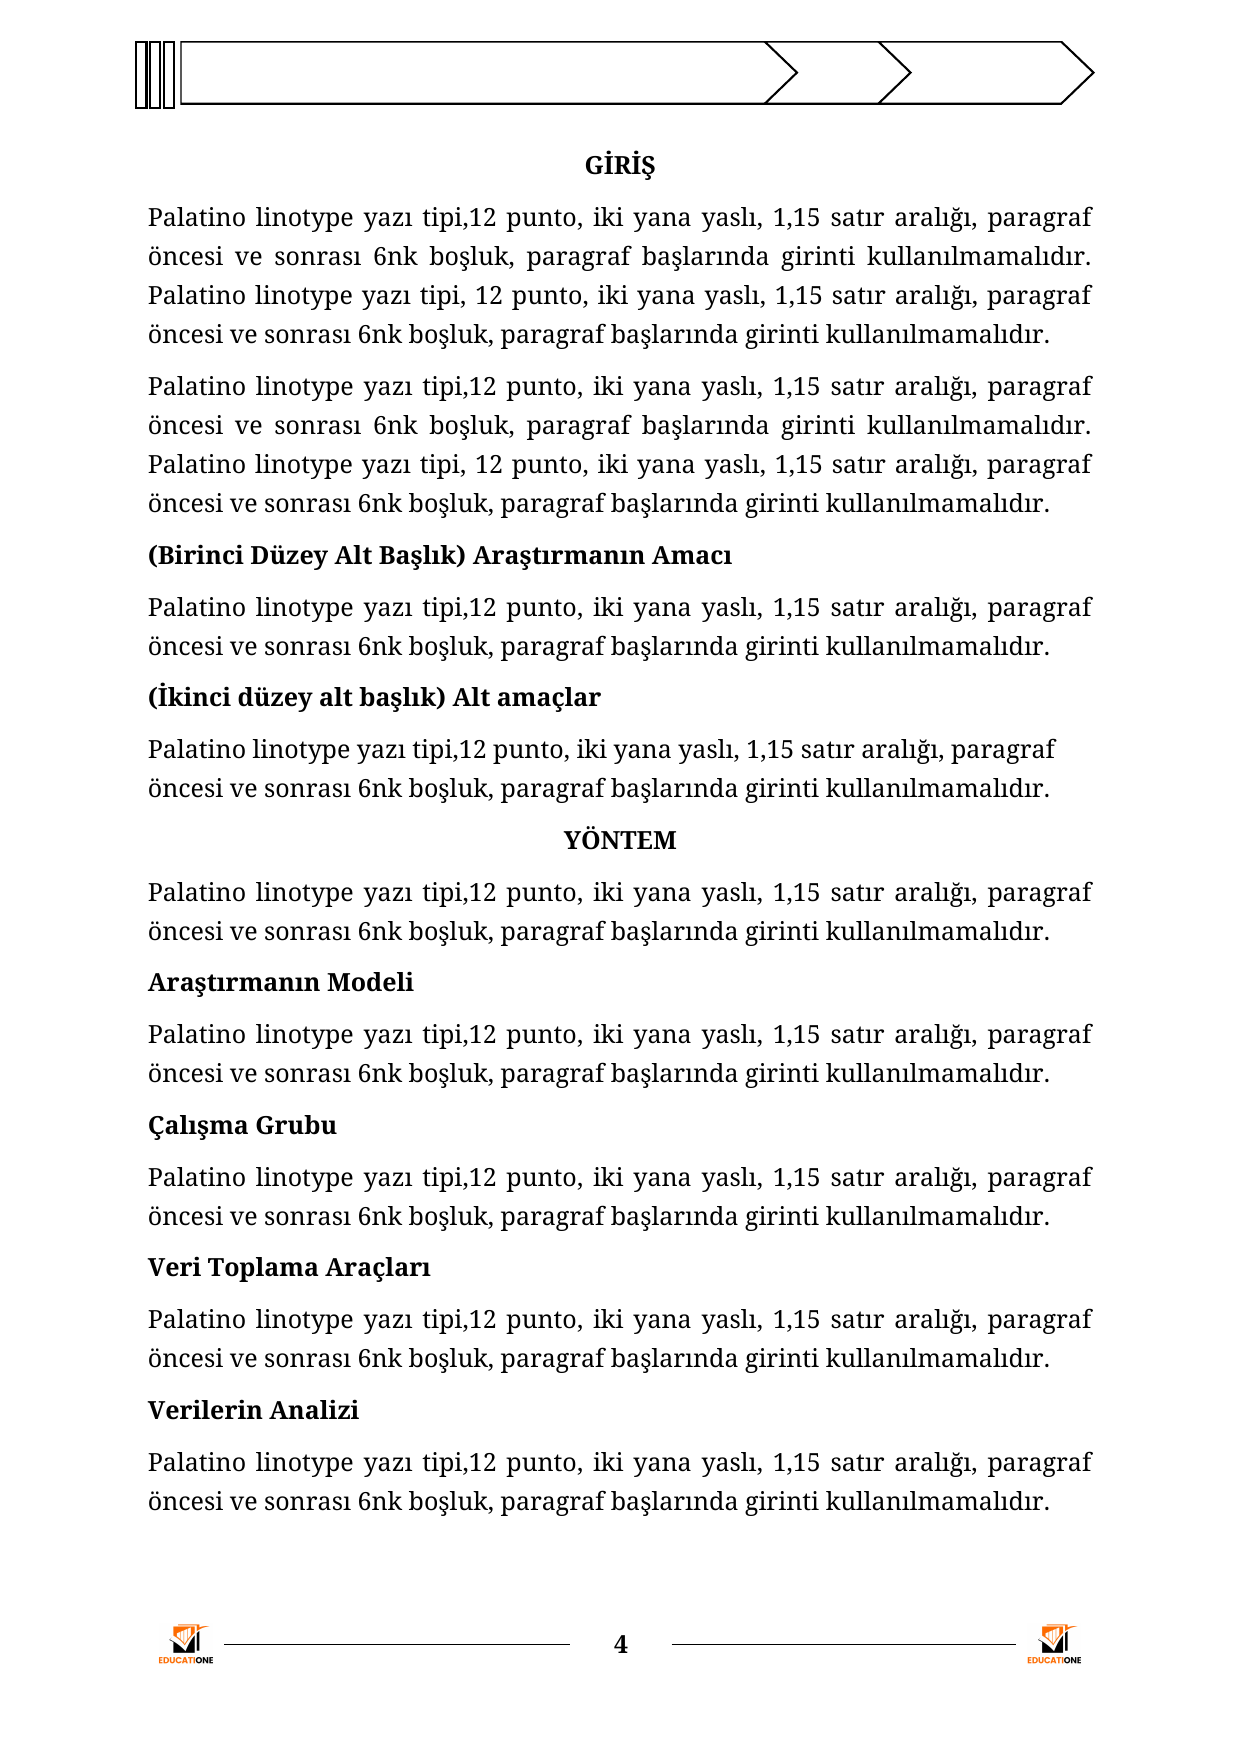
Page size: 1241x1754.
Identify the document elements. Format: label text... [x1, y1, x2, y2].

text GİRİŞ [148, 148, 1093, 182]
text (İkinci düzey alt başlık) Alt amaçlar [148, 680, 1093, 714]
text Palatino linotype yazı tipi,12 punto, iki yana yaslı, 1,15 satır aralığı, paragraf öncesi ve sonrası 6nk boşluk, paragraf başlarında girinti kullanılmamalıdır. Palatino linotype yazı tipi, 12 punto, iki yana yaslı, 1,15 satır aralığı, paragraf öncesi ve sonrası 6nk boşluk, paragraf başlarında girinti kullanılmamalıdır. [148, 368, 1093, 520]
text Veri Toplama Araçları [148, 1250, 1093, 1284]
text Çalışma Grubu [148, 1108, 1093, 1142]
picture [1027, 1623, 1082, 1665]
picture [158, 1623, 214, 1665]
text Araştırmanın Modeli [148, 965, 1093, 999]
text Verilerin Analizi [148, 1393, 1093, 1427]
text YÖNTEM [148, 823, 1093, 857]
text (Birinci Düzey Alt Başlık) Araştırmanın Amacı [148, 538, 1093, 572]
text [148, 1444, 1093, 1517]
text Palatino linotype yazı tipi,12 punto, iki yana yaslı, 1,15 satır aralığı, paragraf öncesi ve sonrası 6nk boşluk, paragraf başlarında girinti kullanılmamalıdır. Palatino linotype yazı tipi, 12 punto, iki yana yaslı, 1,15 satır aralığı, paragraf öncesi ve sonrası 6nk boşluk, paragraf başlarında girinti kullanılmamalıdır. [148, 199, 1093, 351]
